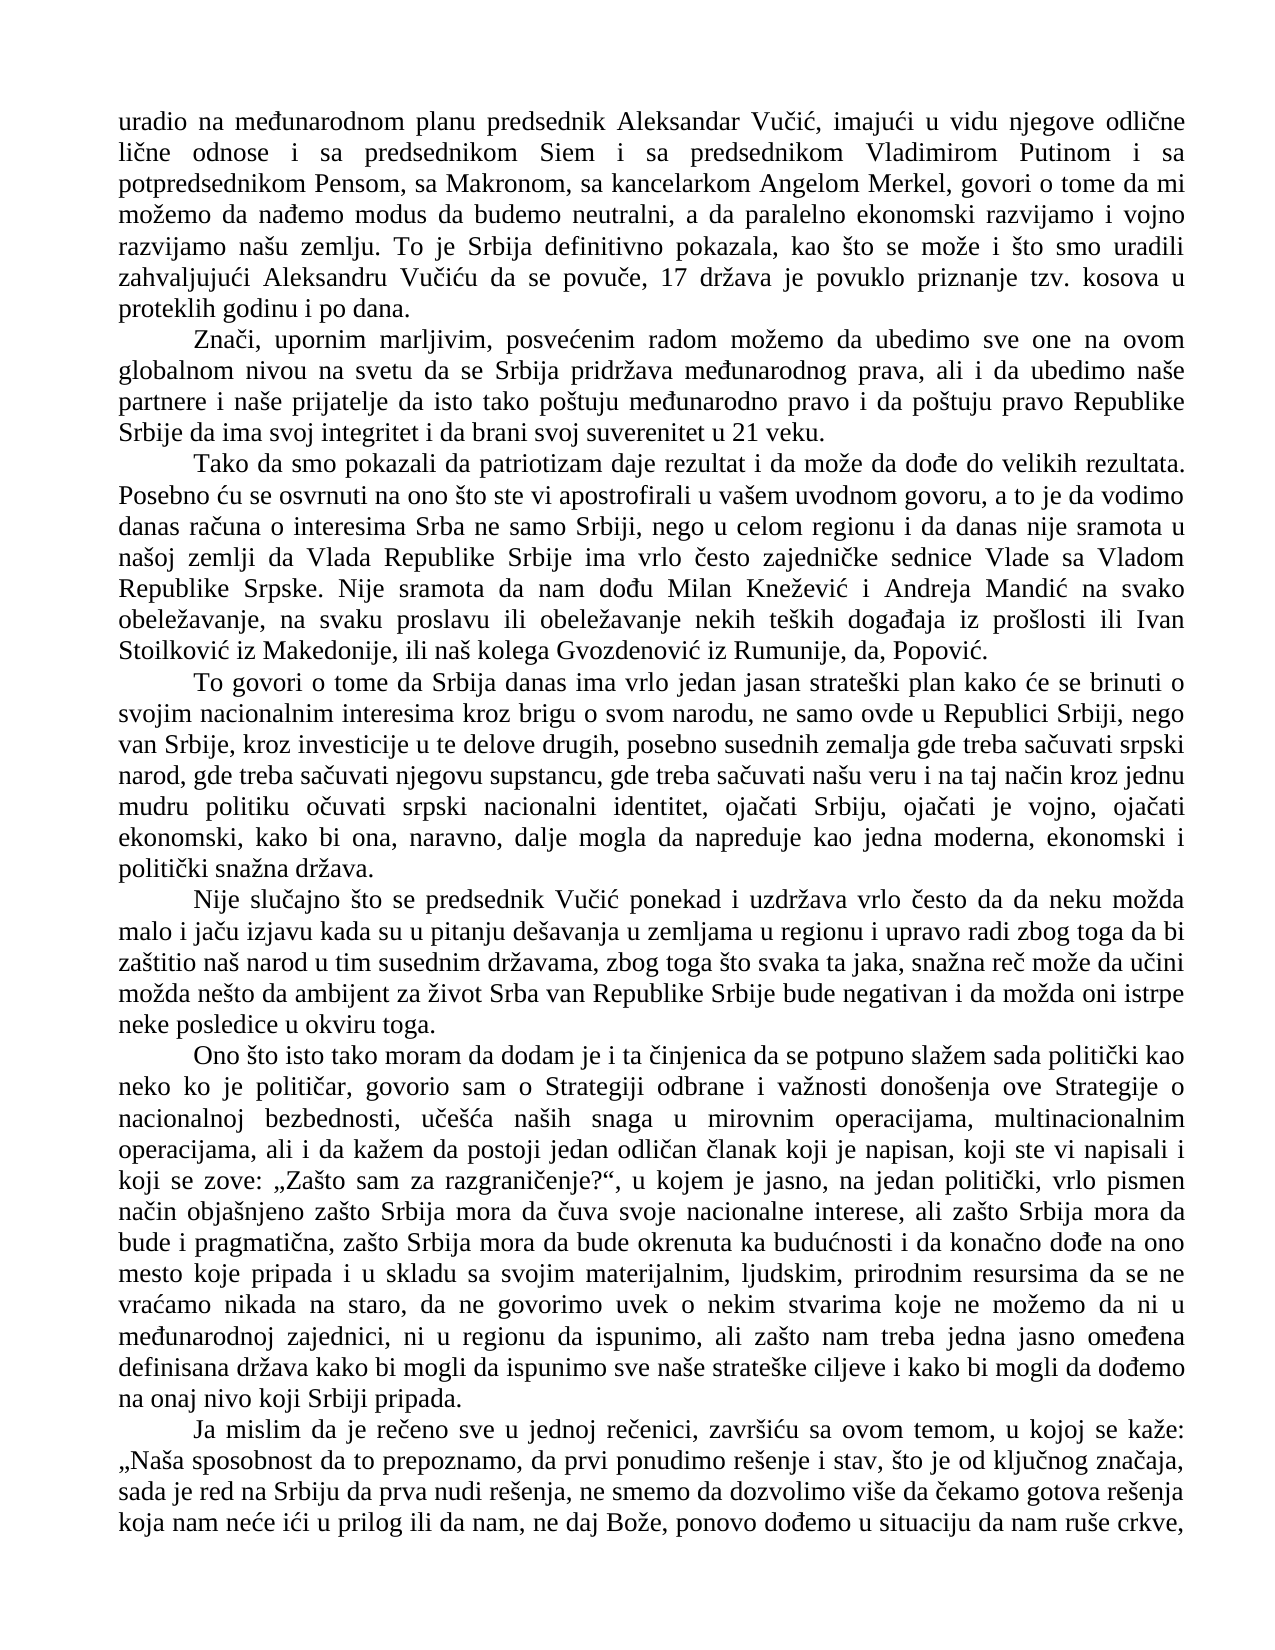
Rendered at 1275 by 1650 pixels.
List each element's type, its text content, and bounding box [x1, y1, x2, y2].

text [118, 105, 1186, 323]
text To govori o tome da Srbija danas ima vrlo jedan jasan strateški plan kako će se brinuti o svojim nacionalnim interesima kroz brigu o svom narodu, ne samo ovde u Republici Srbiji, nego van Srbije, kroz investicije u te delove drugih, posebno susednih zemalja gde treba sačuvati srpski narod, gde treba sačuvati njegovu supstancu, gde treba sačuvati našu veru i na taj način kroz jednu mudru politiku očuvati srpski nacionalni identitet, ojačati Srbiju, ojačati je vojno, ojačati ekonomski, kako bi ona, naravno, dalje mogla da napreduje kao jedna moderna, ekonomski i politički snažna država. [118, 666, 1186, 884]
text Nije slučajno što se predsednik Vučić ponekad i uzdržava vrlo često da da neku možda malo i jaču izjavu kada su u pitanju dešavanja u zemljama u regionu i upravo radi zbog toga da bi zaštitio naš narod u tim susednim državama, zbog toga što svaka ta jaka, snažna reč može da učini možda nešto da ambijent za život Srba van Republike Srbije bude negativan i da možda oni istrpe neke posledice u okviru toga. [118, 884, 1186, 1039]
text Znači, upornim marljivim, posvećenim radom možemo da ubedimo sve one na ovom globalnom nivou na svetu da se Srbija pridržava međunarodnog prava, ali i da ubedimo naše partnere i naše prijatelje da isto tako poštuju međunarodno pravo i da poštuju pravo Republike Srbije da ima svoj integritet i da brani svoj suverenitet u 21 veku. [118, 323, 1186, 448]
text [118, 1413, 1186, 1538]
text Tako da smo pokazali da patriotizam daje rezultat i da može da dođe do velikih rezultata. Posebno ću se osvrnuti na ono što ste vi apostrofirali u vašem uvodnom govoru, a to je da vodimo danas računa o interesima Srba ne samo Srbiji, nego u celom regionu i da danas nije sramota u našoj zemlji da Vlada Republike Srbije ima vrlo često zajedničke sednice Vlade sa Vladom Republike Srpske. Nije sramota da nam dođu Milan Knežević i Andreja Mandić na svako obeležavanje, na svaku proslavu ili obeležavanje nekih teških događaja iz prošlosti ili Ivan Stoilković iz Makedonije, ili naš kolega Gvozdenović iz Rumunije, da, Popović. [118, 448, 1186, 666]
text Ono što isto tako moram da dodam je i ta činjenica da se potpuno slažem sada politički kao neko ko je političar, govorio sam o Strategiji odbrane i važnosti donošenja ove Strategije o nacionalnoj bezbednosti, učešća naših snaga u mirovnim operacijama, multinacionalnim operacijama, ali i da kažem da postoji jedan odličan članak koji je napisan, koji ste vi napisali i koji se zove: „Zašto sam za razgraničenje?“, u kojem je jasno, na jedan politički, vrlo pismen način objašnjeno zašto Srbija mora da čuva svoje nacionalne interese, ali zašto Srbija mora da bude i pragmatična, zašto Srbija mora da bude okrenuta ka budućnosti i da konačno dođe na ono mesto koje pripada i u skladu sa svojim materijalnim, ljudskim, prirodnim resursima da se ne vraćamo nikada na staro, da ne govorimo uvek o nekim stvarima koje ne možemo da ni u međunarodnoj zajednici, ni u regionu da ispunimo, ali zašto nam treba jedna jasno omeđena definisana država kako bi mogli da ispunimo sve naše strateške ciljeve i kako bi mogli da dođemo na onaj nivo koji Srbiji pripada. [118, 1039, 1186, 1413]
